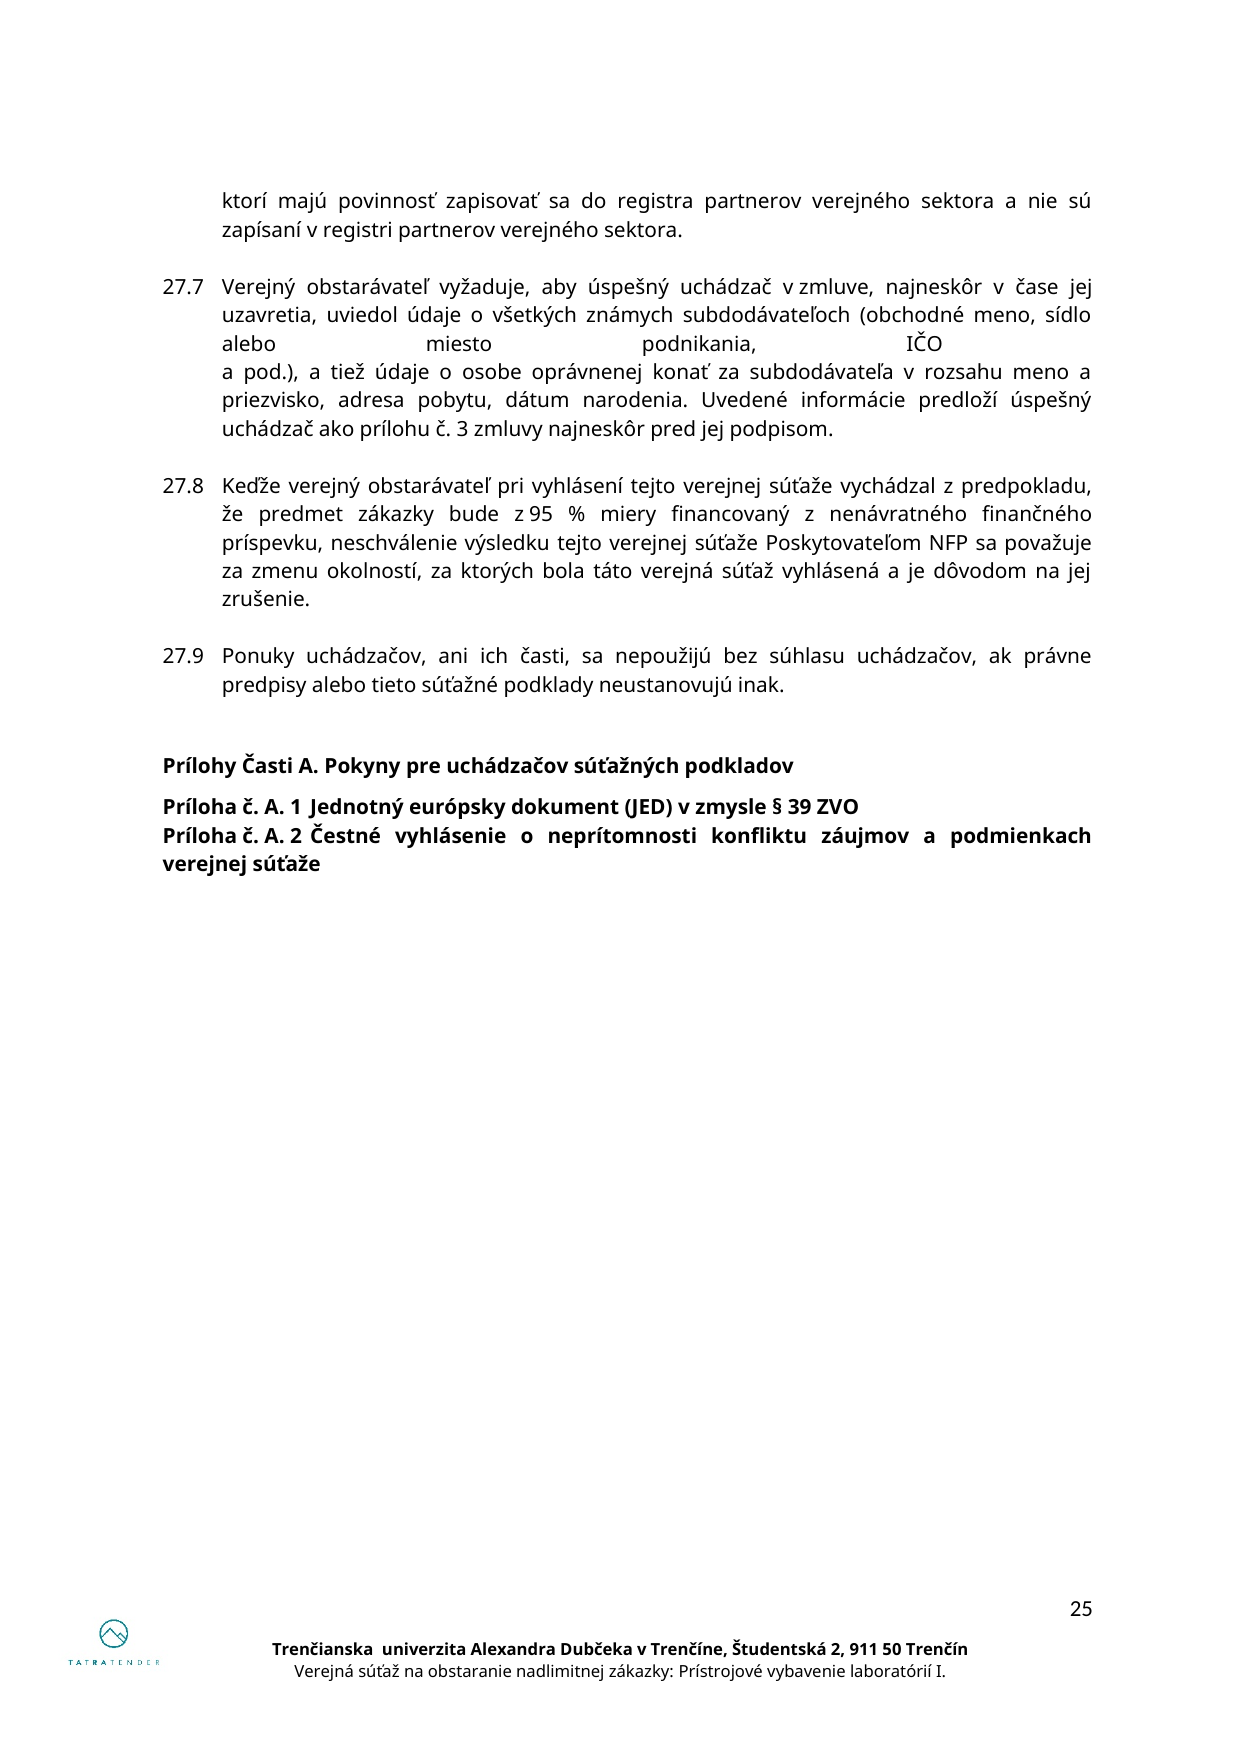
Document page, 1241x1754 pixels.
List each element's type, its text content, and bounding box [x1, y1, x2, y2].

subtitle Keďže verejný obstarávateľ pri vyhlásení tejto verejnej súťaže vychádzal z predpokladu, že predmet zákazky bude z 95 % miery financovaný z nenávratného finančného príspevku, neschválenie výsledku tejto verejnej súťaže Poskytovateľom NFP sa považuje za zmenu okolností, za ktorých bola táto verejná súťaž vyhlásená a je dôvodom na jej zrušenie. [162, 471, 1093, 613]
picture [47, 1596, 180, 1689]
subtitle Ponuky uchádzačov, ani ich časti, sa nepoužijú bez súhlasu uchádzačov, ak právne predpisy alebo tieto súťažné podklady neustanovujú inak. [162, 641, 1093, 698]
subtitle Verejný obstarávateľ vyžaduje, aby úspešný uchádzač v zmluve, najneskôr v čase jej uzavretia, uviedol údaje o všetkých známych subdodávateľoch (obchodné meno, sídlo alebo miesto podnikania, IČO a pod.), a tiež údaje o osobe oprávnenej konať za subdodávateľa v rozsahu meno a priezvisko, adresa pobytu, dátum narodenia. Uvedené informácie predloží úspešný uchádzač ako prílohu č. 3 zmluvy najneskôr pred jej podpisom. [162, 272, 1093, 442]
text Príloha č. A. 2 Čestné vyhlásenie o neprítomnosti konfliktu záujmov a podmienkach verejnej súťaže [162, 821, 1093, 878]
text Príloha č. A. 1 Jednotný európsky dokument (JED) v zmysle § 39 ZVO [162, 792, 1093, 821]
text Prílohy Časti A. Pokyny pre uchádzačov súťažných podkladov [162, 751, 1093, 780]
